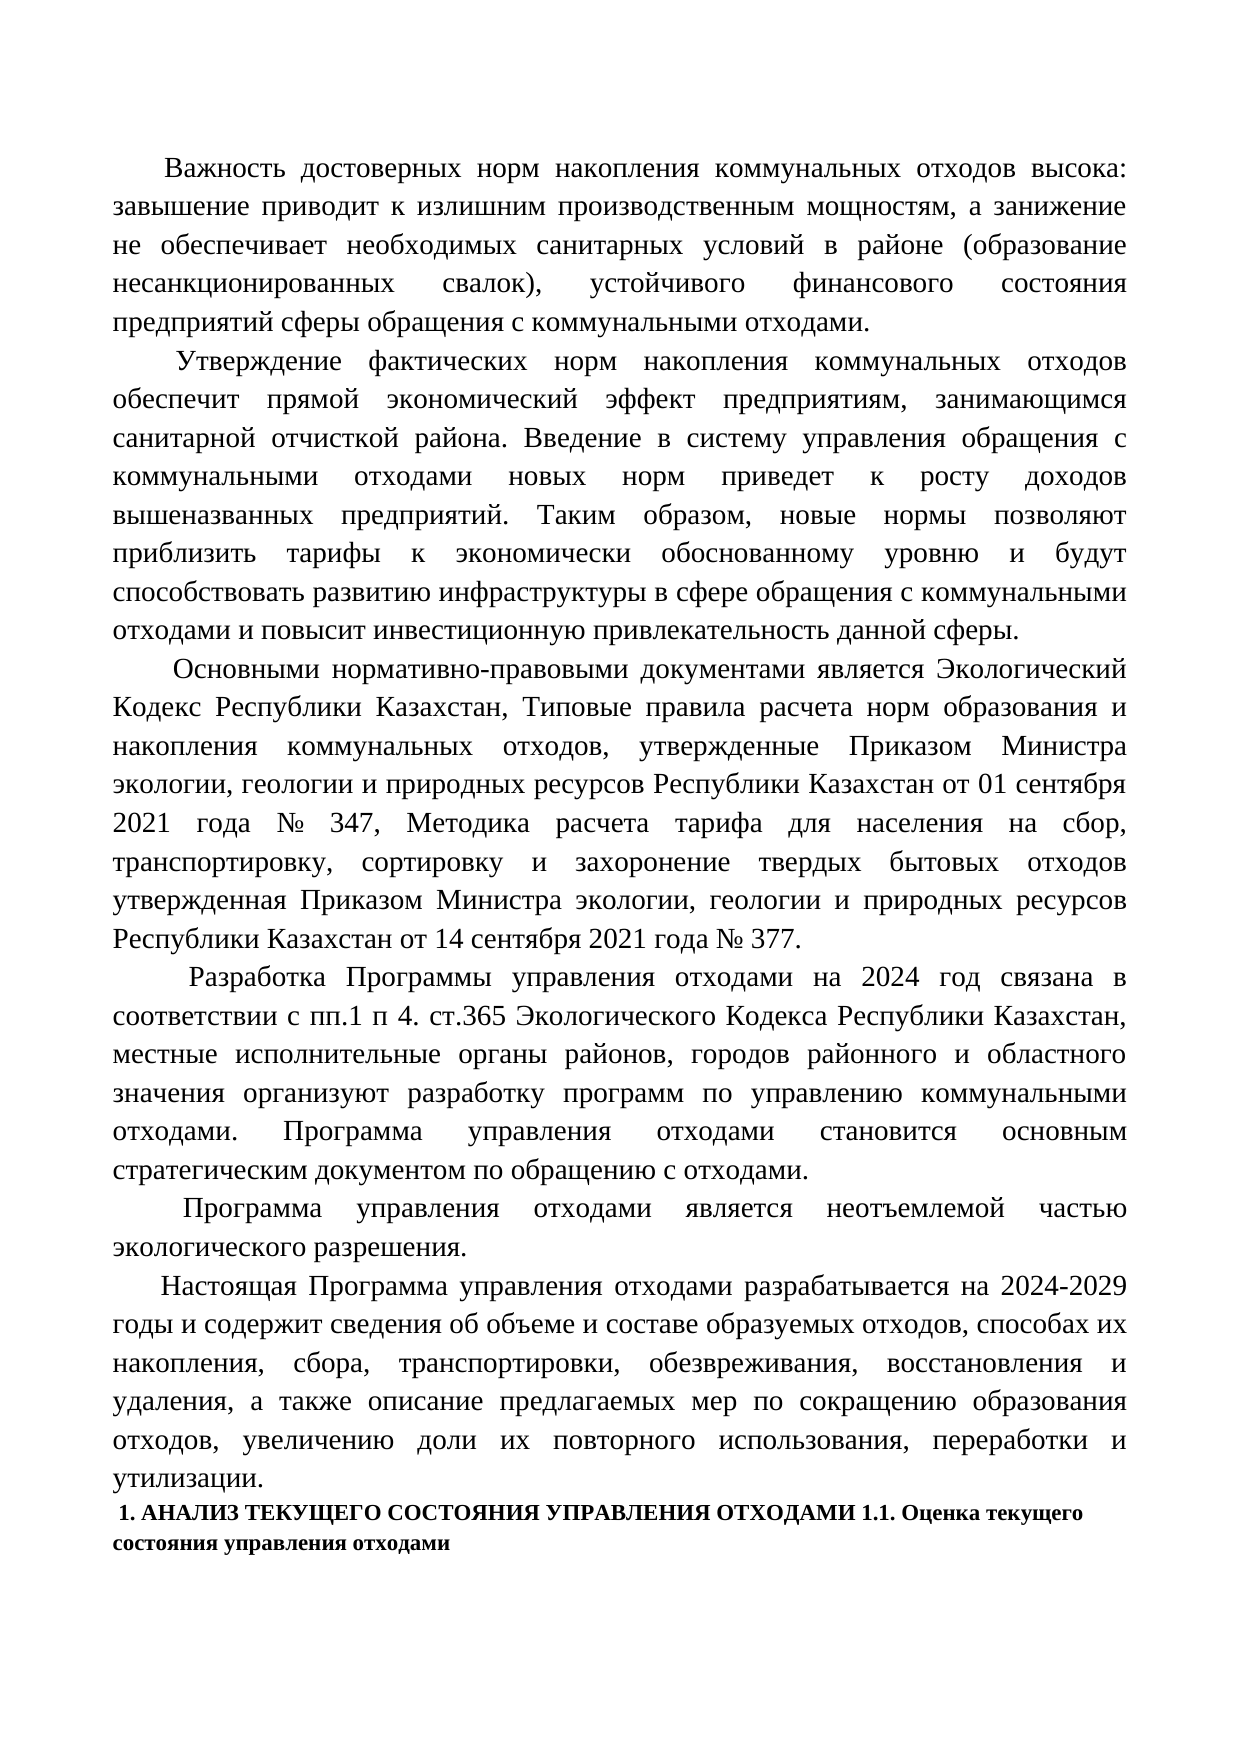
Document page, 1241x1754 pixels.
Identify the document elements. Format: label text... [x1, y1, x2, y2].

text Программа управления отходами является неотъемлемой частью экологического разрешения. [112, 1191, 1128, 1263]
text Утверждение фактических норм накопления коммунальных отходов обеспечит прямой экономический эффект предприятиям, занимающимся санитарной отчисткой района. Введение в систему управления обращения с коммунальными отходами новых норм приведет к росту доходов вышеназванных предприятий. Таким образом, новые нормы позволяют приблизить тарифы к экономически обоснованному уровню и будут способствовать развитию инфраструктуры в сфере обращения с коммунальными отходами и повысит инвестиционную привлекательность данной сферы. [112, 343, 1128, 646]
text Настоящая Программа управления отходами разрабатывается на 2024-2029 годы и содержит сведения об объеме и составе образуемых отходов, способах их накопления, сбора, транспортировки, обезвреживания, восстановления и удаления, а также описание предлагаемых мер по сокращению образования отходов, увеличению доли их повторного использования, переработки и утилизации. [112, 1268, 1128, 1494]
text Важность достоверных норм накопления коммунальных отходов высока: завышение приводит к излишним производственным мощностям, а занижение не обеспечивает необходимых санитарных условий в районе (образование несанкционированных свалок), устойчивого финансового состояния предприятий сферы обращения с коммунальными отходами. [112, 150, 1128, 338]
text Разработка Программы управления отходами на 2024 год связана в соответствии с пп.1 п 4. ст.365 Экологического Кодекса Республики Казахстан, местные исполнительные органы районов, городов районного и областного значения организуют разработку программ по управлению коммунальными отходами. Программа управления отходами становится основным стратегическим документом по обращению с отходами. [112, 959, 1128, 1186]
text 1. АНАЛИЗ ТЕКУЩЕГО СОСТОЯНИЯ УПРАВЛЕНИЯ ОТХОДАМИ 1.1. Оценка текущего состояния управления отходами [112, 1499, 1128, 1556]
text Основными нормативно-правовыми документами является Экологический Кодекс Республики Казахстан, Типовые правила расчета норм образования и накопления коммунальных отходов, утвержденные Приказом Министра экологии, геологии и природных ресурсов Республики Казахстан от 01 сентября 2021 года № 347, Методика расчета тарифа для населения на сбор, транспортировку, сортировку и захоронение твердых бытовых отходов утвержденная Приказом Министра экологии, геологии и природных ресурсов Республики Казахстан от 14 сентября 2021 года № 377. [112, 651, 1128, 954]
